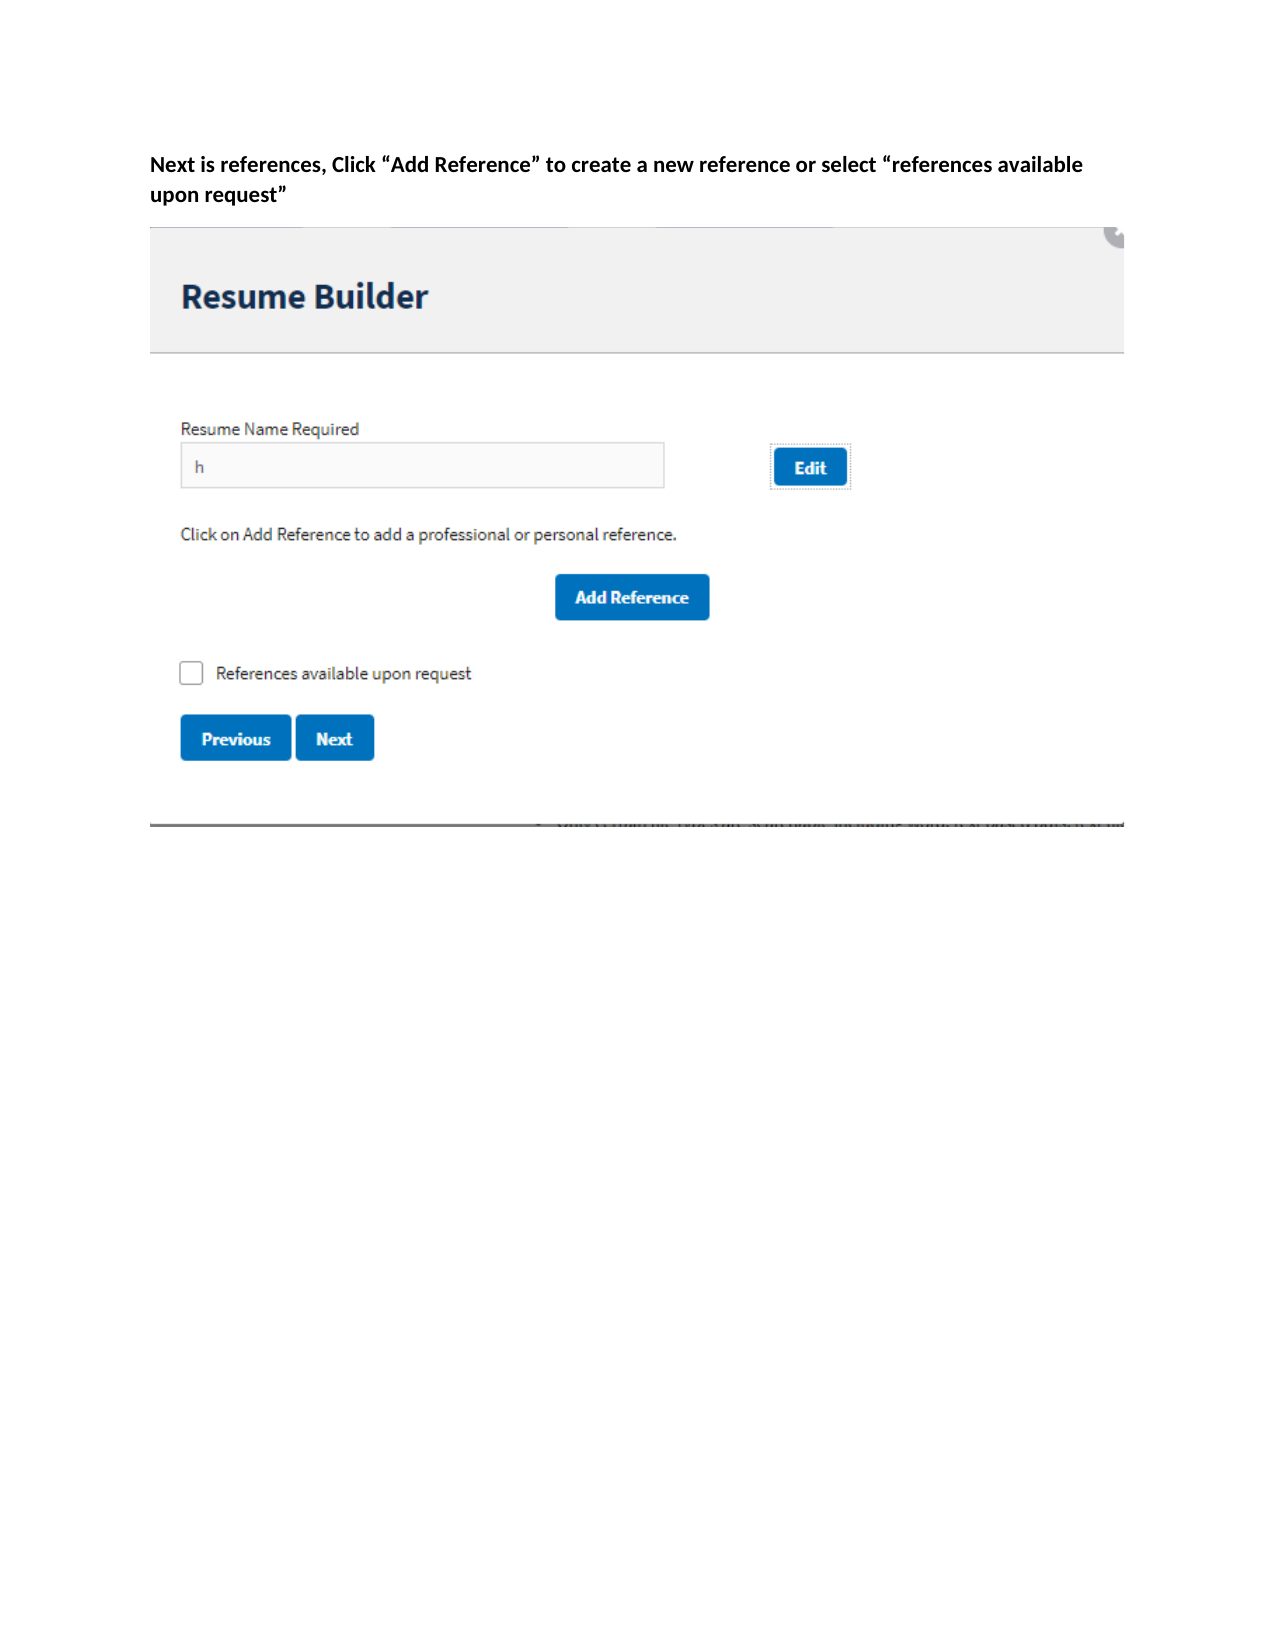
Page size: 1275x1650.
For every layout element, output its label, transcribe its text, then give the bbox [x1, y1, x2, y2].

picture [150, 227, 1125, 827]
text Next is references, Click “Add Reference” to create a new reference or select “references available upon request” [150, 150, 1125, 208]
